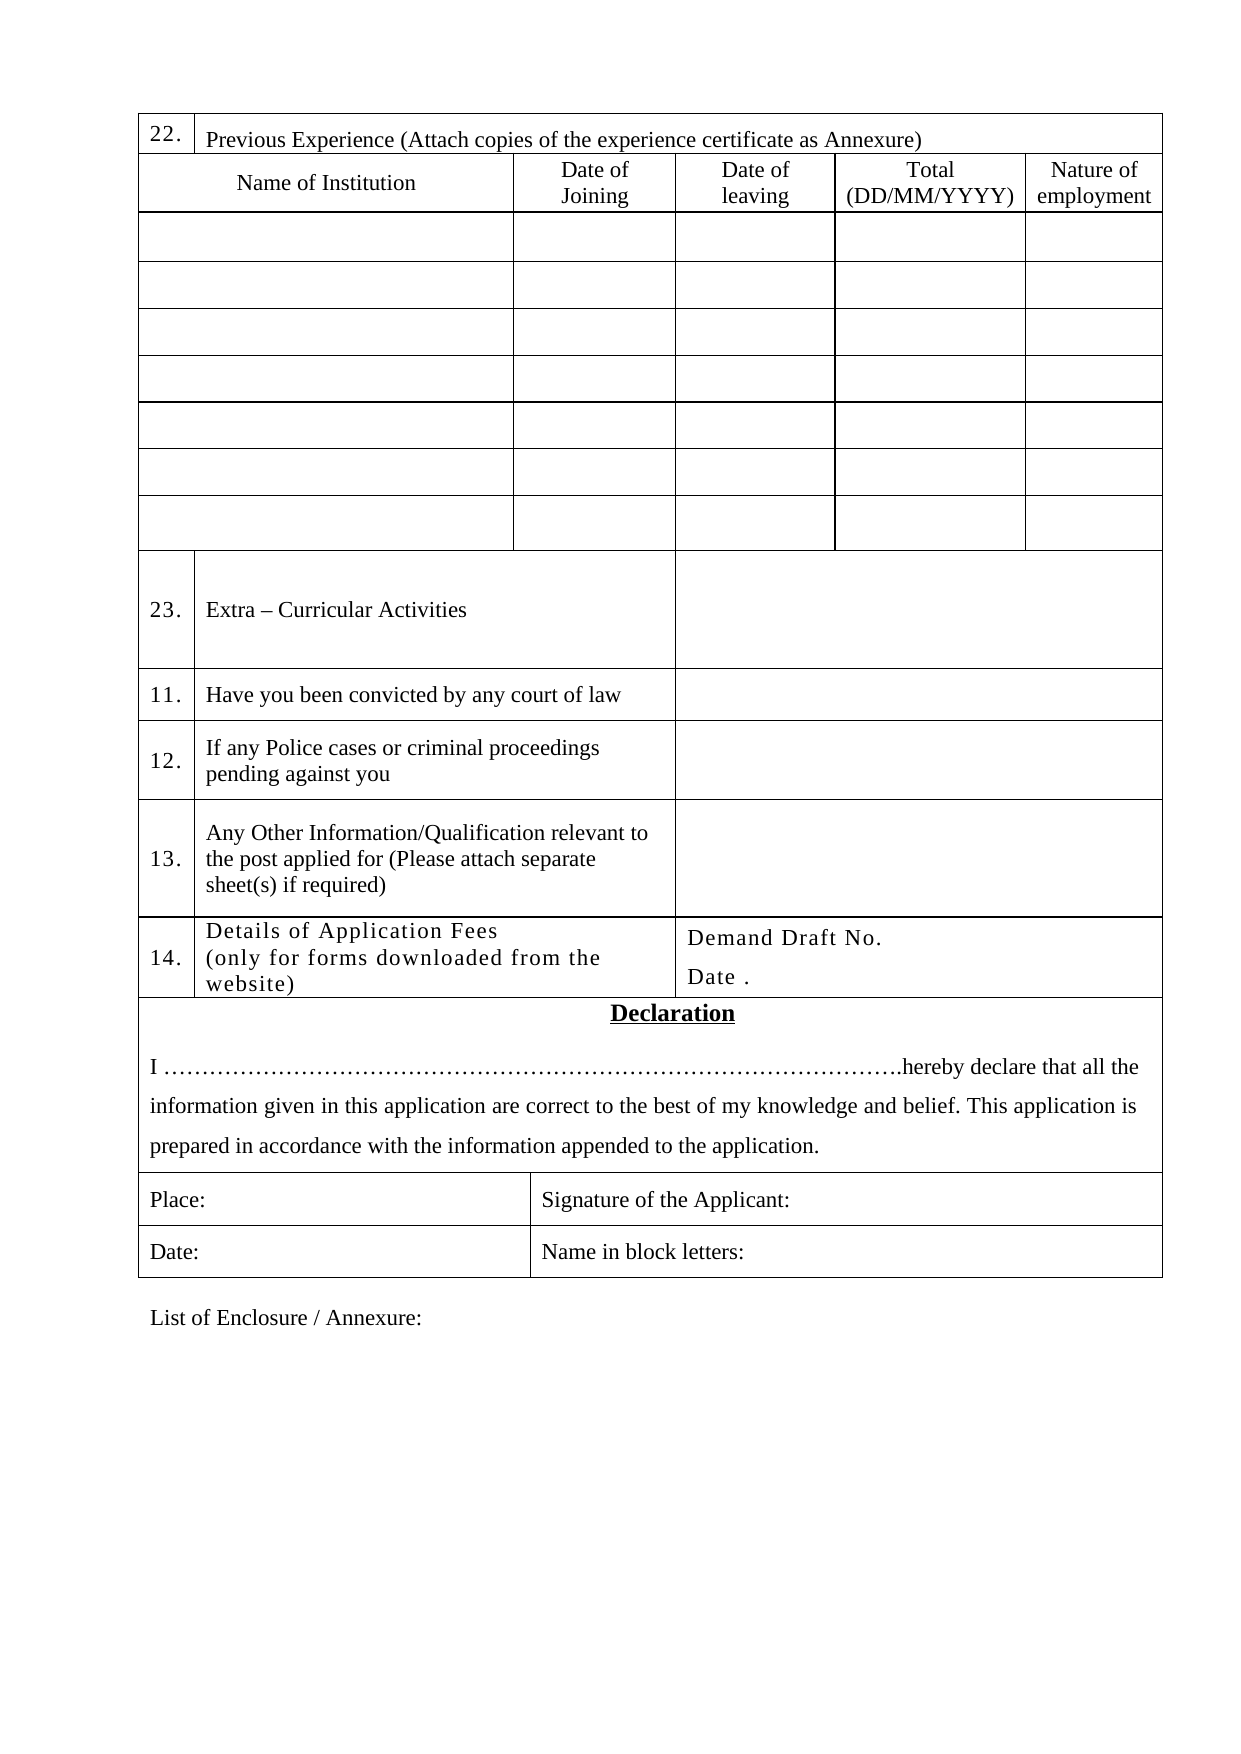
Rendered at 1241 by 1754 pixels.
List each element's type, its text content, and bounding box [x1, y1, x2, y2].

table_cell 14. [139, 918, 194, 997]
table_cell [1026, 213, 1162, 261]
table_cell [676, 721, 1162, 799]
table_cell Name of Institution [139, 154, 513, 211]
table_cell [676, 262, 834, 308]
table_cell [836, 356, 1025, 401]
table_cell [139, 262, 513, 308]
table_cell [139, 309, 513, 354]
table_cell [514, 309, 675, 354]
table_cell [1026, 262, 1162, 308]
table_cell [139, 551, 194, 668]
table_cell [514, 262, 675, 308]
table_cell Details of Application Fees (only for forms downloaded from the website) [195, 918, 675, 997]
table_cell [514, 213, 675, 261]
table_cell [676, 403, 834, 448]
table_cell 12. [139, 721, 194, 799]
table_cell Have you been convicted by any court of law [195, 669, 675, 720]
table_cell [836, 262, 1025, 308]
table_cell Place: [139, 1173, 530, 1225]
table_cell Demand Draft No. Date . [676, 918, 1162, 997]
table_cell [1026, 496, 1162, 550]
table_cell Any Other Information/Qualification relevant to the post applied for (Please attach separate sheet(s) if required) [195, 800, 675, 916]
table_cell [676, 669, 1162, 720]
table_cell Total (DD/MM/YYYY) [836, 154, 1025, 211]
table_cell [1026, 356, 1162, 401]
table_cell [514, 496, 675, 550]
text List of Enclosure / Annexure: [150, 1304, 1165, 1331]
table_cell [139, 356, 513, 401]
table_cell [1026, 309, 1162, 354]
table_cell [514, 449, 675, 495]
table_cell [836, 213, 1025, 261]
table_cell Nature of employment [1026, 154, 1162, 211]
table_cell Extra – Curricular Activities [195, 551, 675, 668]
table_cell [139, 213, 513, 261]
table_cell [836, 449, 1025, 495]
table_cell [676, 551, 1162, 668]
table_cell [676, 449, 834, 495]
table_cell If any Police cases or criminal proceedings pending against you [195, 721, 675, 799]
table_cell 11. [139, 669, 194, 720]
table_cell [676, 309, 834, 354]
table_cell [676, 213, 834, 261]
table_cell [676, 496, 834, 550]
table_cell [836, 309, 1025, 354]
table_cell [139, 449, 513, 495]
table_cell Date of leaving [676, 154, 834, 211]
table_cell Date: [139, 1226, 530, 1277]
table_cell [676, 800, 1162, 916]
table_cell Signature of the Applicant: [531, 1173, 1162, 1225]
table_cell [1026, 403, 1162, 448]
table_cell 13. [139, 800, 194, 916]
table_cell [514, 356, 675, 401]
table_cell [139, 496, 513, 550]
table_cell Date of Joining [514, 154, 675, 211]
table_header [139, 114, 194, 152]
table_header Previous Experience (Attach copies of the experience certificate as Annexure) [195, 114, 1162, 152]
table_cell [836, 496, 1025, 550]
table_cell [514, 403, 675, 448]
table_cell [139, 403, 513, 448]
table_cell Declaration I …………………………………………………………………………………….hereby declare that all the information given in this application are correct to the best of my knowledge and belief. This application is prepared in accordance with the information appended to the application. [139, 998, 1162, 1172]
table_cell [676, 356, 834, 401]
table_cell Name in block letters: [531, 1226, 1162, 1277]
table_cell [836, 403, 1025, 448]
table_cell [1026, 449, 1162, 495]
